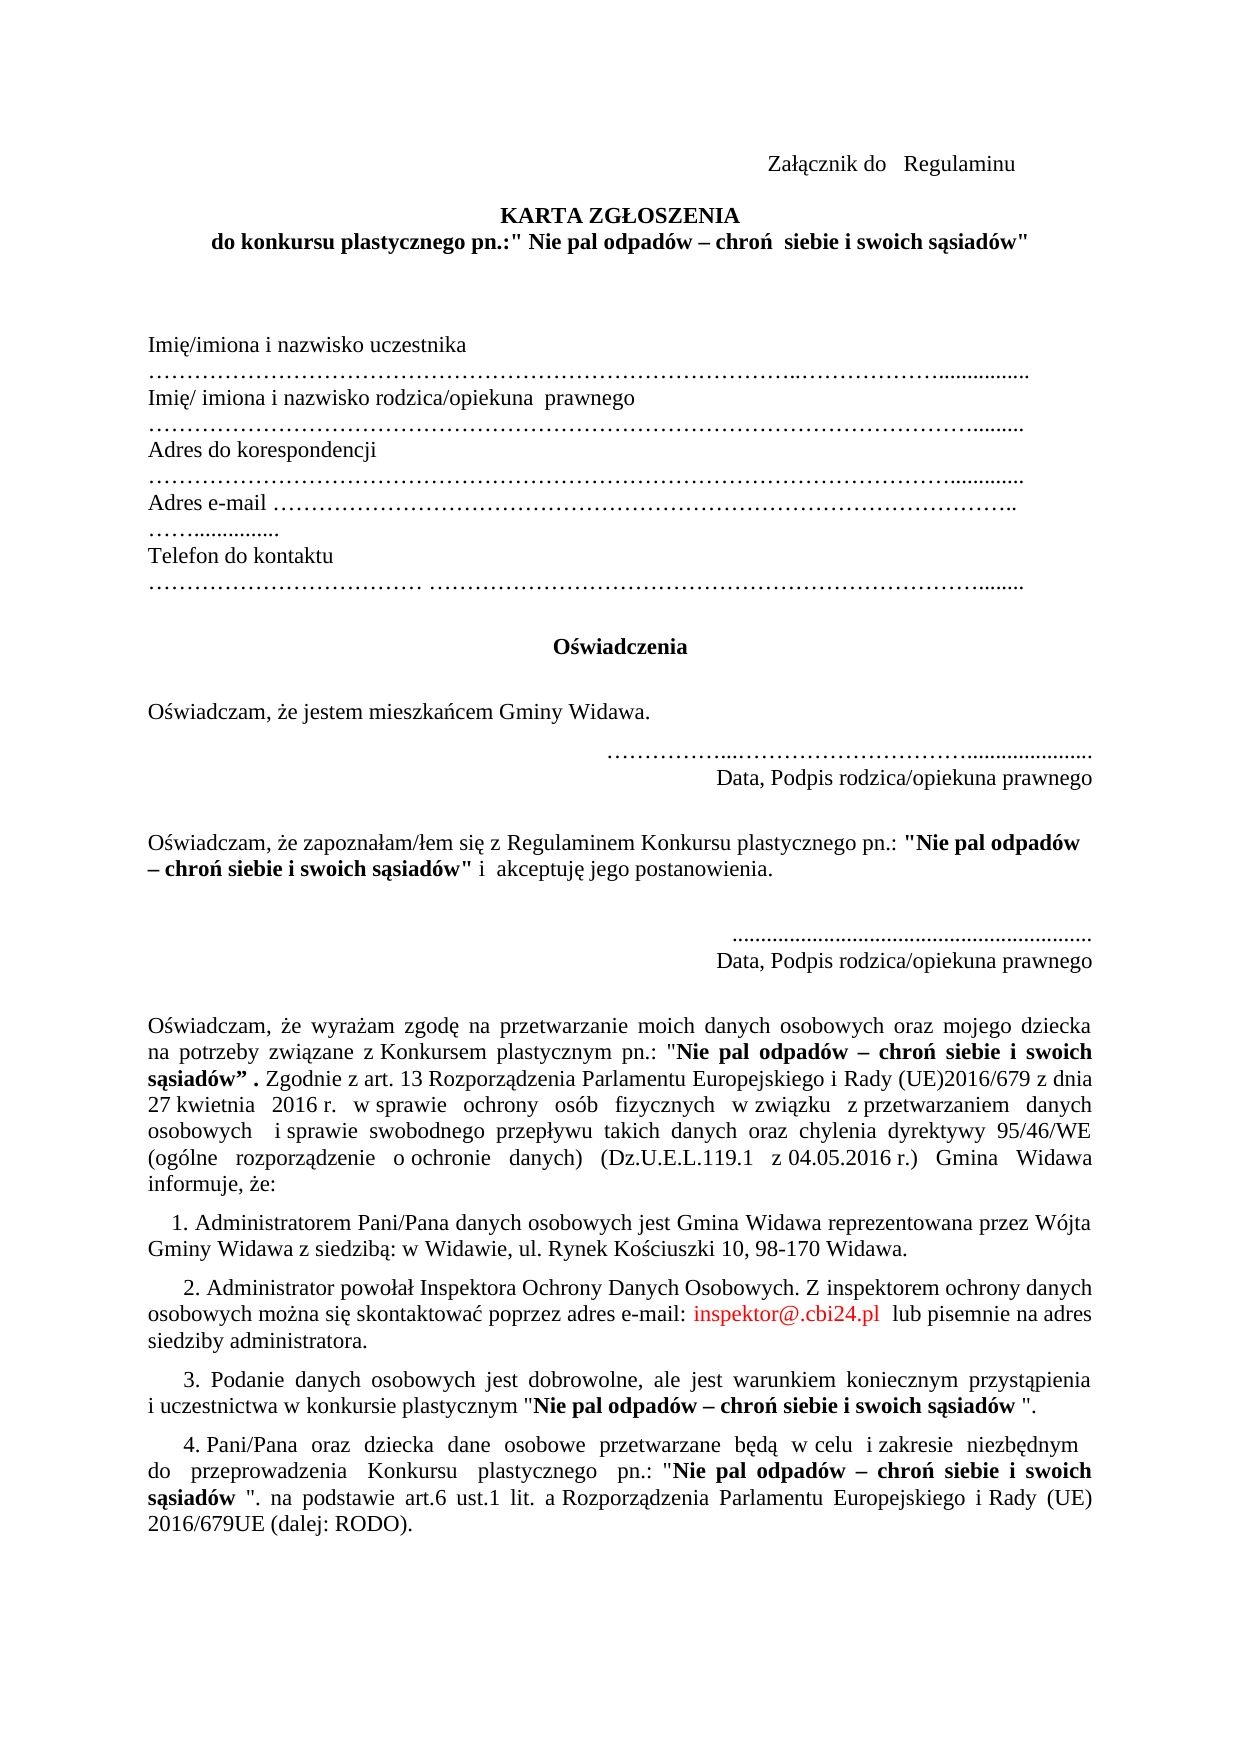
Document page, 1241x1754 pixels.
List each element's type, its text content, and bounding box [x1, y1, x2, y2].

text 1. Administratorem Pani/Pana danych osobowych jest Gmina Widawa reprezentowana przez Wójta Gminy Widawa z siedzibą: w Widawie, ul. Rynek Kościuszki 10, 98-170 Widawa. [148, 1209, 1093, 1262]
text 3. Podanie danych osobowych jest dobrowolne, ale jest warunkiem koniecznym przystąpienia i uczestnictwa w konkursie plastycznym "Nie pal odpadów – chroń siebie i swoich sąsiadów ". [148, 1366, 1093, 1418]
text Oświadczam, że zapoznałam/łem się z Regulaminem Konkursu plastycznego pn.: "Nie pal odpadów – chroń siebie i swoich sąsiadów" i akceptuję jego postanowienia. [148, 802, 1093, 882]
text Oświadczam, że jestem mieszkańcem Gminy Widawa. [148, 672, 1093, 725]
text Oświadczenia [148, 607, 1093, 659]
text 4. Pani/Pana oraz dziecka dane osobowe przetwarzane będą w celu i zakresie niezbędnym do przeprowadzenia Konkursu plastycznego pn.: "Nie pal odpadów – chroń siebie i swoich sąsiadów ". na podstawie art.6 ust.1 lit. a Rozporządzenia Parlamentu Europejskiego i Rady (UE) 2016/679UE (dalej: RODO). [148, 1431, 1093, 1536]
text Imię/imiona i nazwisko uczestnika …………………………………………………………………………..………………................ Imię/ imiona i nazwisko rodzica/opiekuna prawnego ………………………………………………………………………………………………......... Adres do korespondencji ……………………………………………………………………………………………............. Adres e-mail ……………………………………………………………………………………..……............... Telefon do kontaktu ……………………………… ………………………………………………………………........ [148, 304, 1093, 594]
text KARTA ZGŁOSZENIA do konkursu plastycznego pn.:" Nie pal odpadów – chroń siebie i swoich sąsiadów" [148, 202, 1093, 254]
text ............................................................... Data, Podpis rodzica/opiekuna prawnego [148, 894, 1093, 973]
text 2. Administrator powołał Inspektora Ochrony Danych Osobowych. Z inspektorem ochrony danych osobowych można się skontaktować poprzez adres e-mail: inspektor@.cbi24.pl lub pisemnie na adres siedziby administratora. [148, 1274, 1093, 1353]
text ……………...…………………………...................... Data, Podpis rodzica/opiekuna prawnego [148, 737, 1093, 790]
text Oświadczam, że wyrażam zgodę na przetwarzanie moich danych osobowych oraz mojego dziecka na potrzeby związane z Konkursem plastycznym pn.: "Nie pal odpadów – chroń siebie i swoich sąsiadów” . Zgodnie z art. 13 Rozporządzenia Parlamentu Europejskiego i Rady (UE)2016/679 z dnia 27 kwietnia 2016 r. w sprawie ochrony osób fizycznych w związku z przetwarzaniem danych osobowych i sprawie swobodnego przepływu takich danych oraz chylenia dyrektywy 95/46/WE (ogólne rozporządzenie o ochronie danych) (Dz.U.E.L.119.1 z 04.05.2016 r.) Gmina Widawa informuje, że: [148, 986, 1093, 1196]
text Załącznik do Regulaminu [767, 150, 1093, 176]
